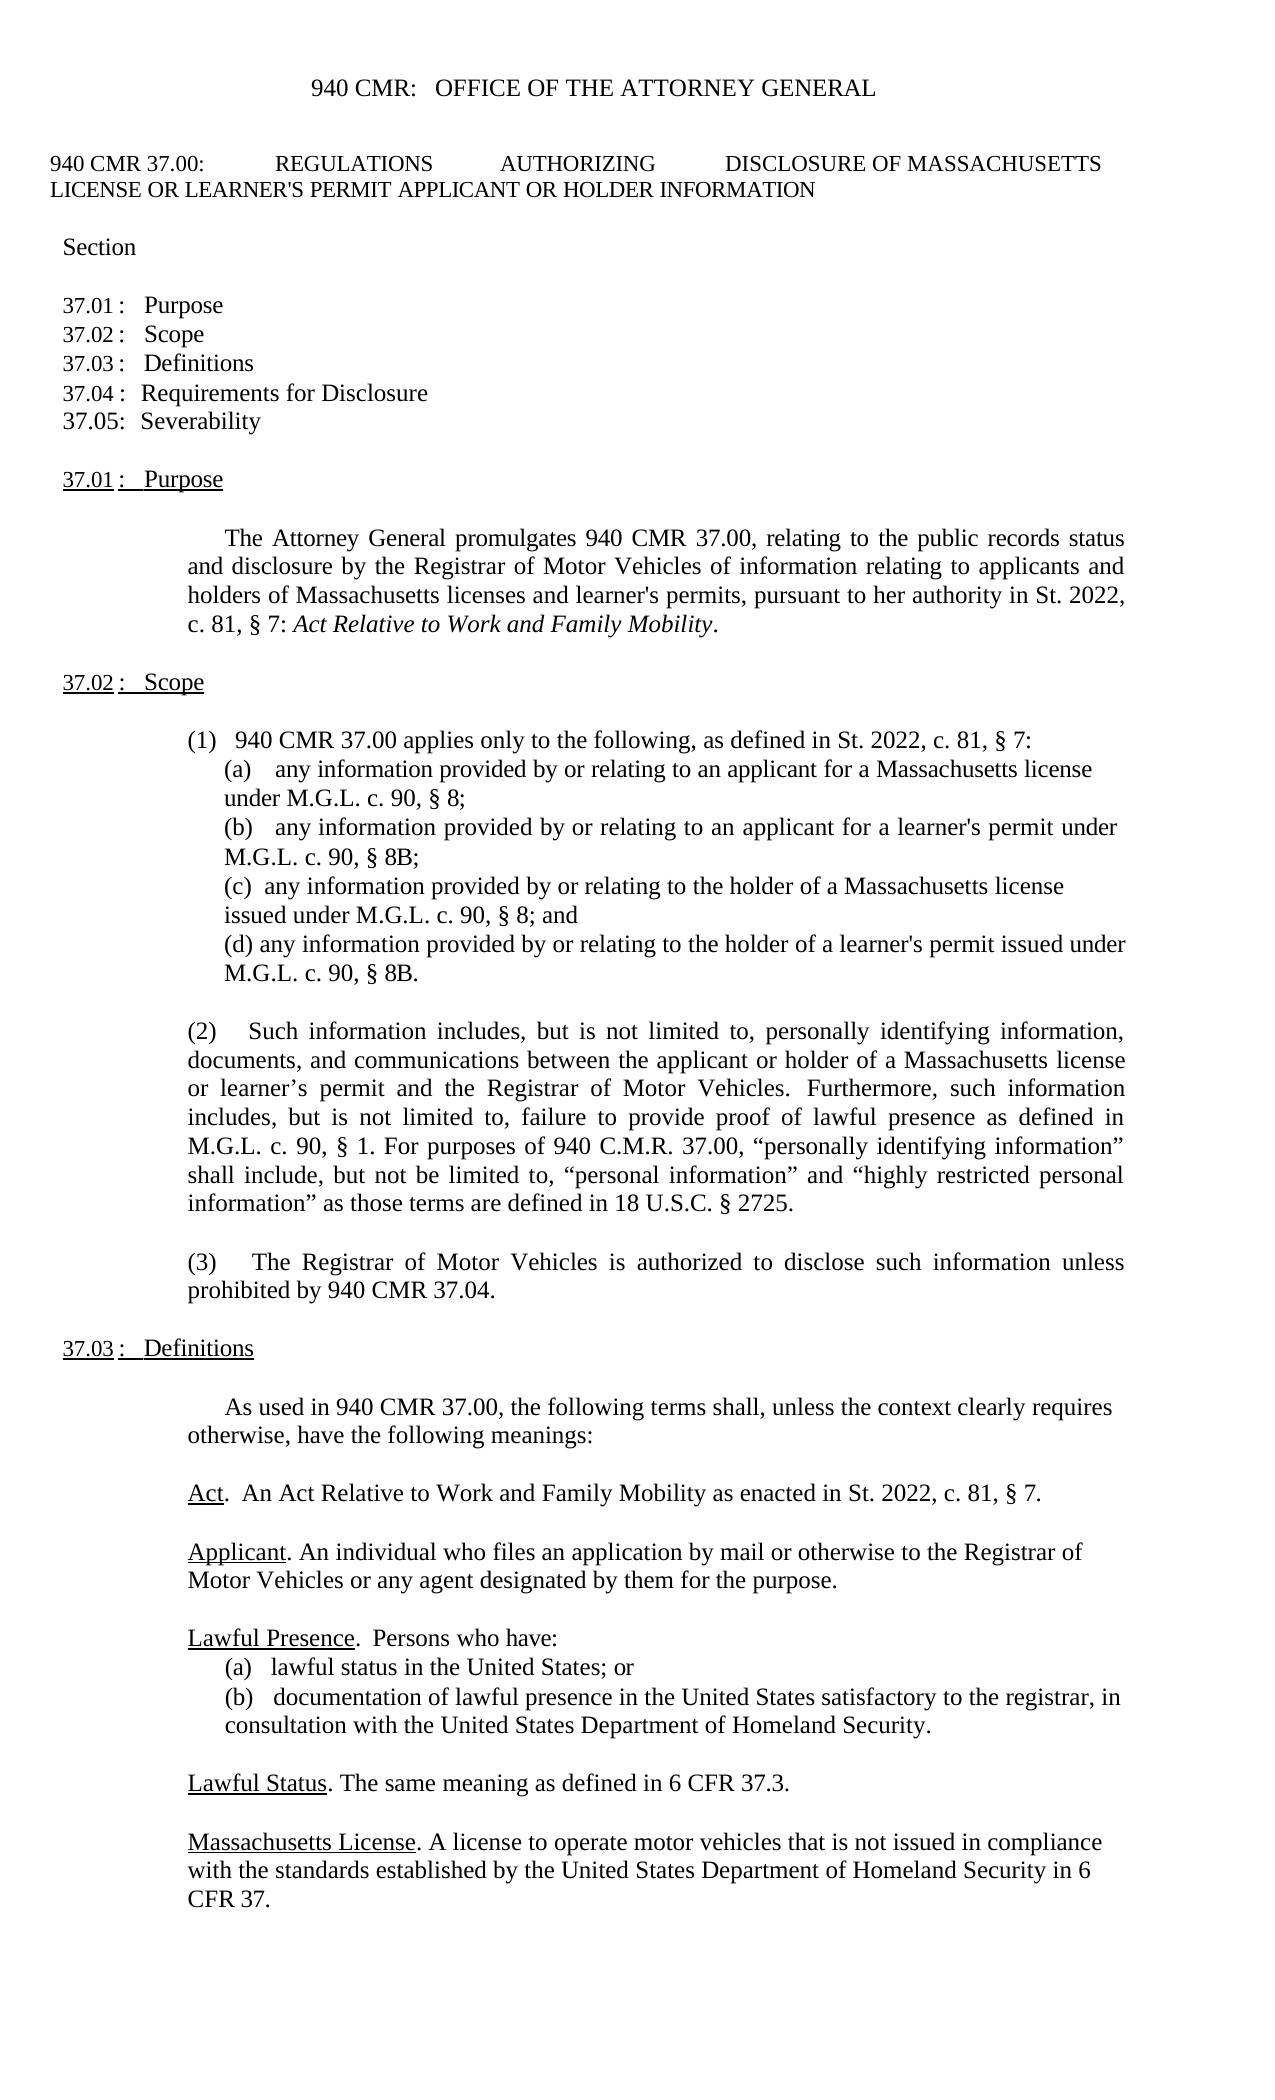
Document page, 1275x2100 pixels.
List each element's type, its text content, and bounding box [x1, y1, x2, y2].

list : Definitions [62, 348, 1137, 377]
list 940 CMR 37.00 applies only to the following, as defined in St. 2022, c. 81, § 7: [187, 726, 1137, 754]
text As used in 940 CMR 37.00, the following terms shall, unless the context clearly requires otherwise, have the following meanings: [187, 1392, 1137, 1449]
list : Scope [62, 667, 1137, 696]
text 940 CMR 37.00: REGULATIONS AUTHORIZING DISCLOSURE OF MASSACHUSETTS LICENSE OR LEARNER'S PERMIT APPLICANT OR HOLDER INFORMATION [50, 150, 1137, 203]
text The Attorney General promulgates 940 CMR 37.00, relating to the public records status and disclosure by the Registrar of Motor Vehicles of information relating to applicants and holders of Massachusetts licenses and learner's permits, pursuant to her authority in St. 2022, c. 81, § 7: Act Relative to Work and Family Mobility. [187, 523, 1125, 638]
text Lawful Presence. Persons who have: [187, 1623, 1137, 1652]
text Act. An Act Relative to Work and Family Mobility as enacted in St. 2022, c. 81, § 7. [187, 1478, 1137, 1507]
list : Purpose [62, 290, 1137, 319]
list The Registrar of Motor Vehicles is authorized to disclose such information unless prohibited by 940 CMR 37.04. [187, 1247, 1125, 1304]
list any information provided by or relating to an applicant for a learner's permit under [224, 812, 1137, 841]
list : Definitions [62, 1333, 1137, 1362]
list : Scope [62, 319, 1137, 348]
text M.G.L. c. 90, § 8B; [224, 842, 1137, 870]
list lawful status in the United States; or [224, 1652, 1137, 1681]
list : Requirements for Disclosure 37.05: Severability [62, 378, 432, 435]
text (c) any information provided by or relating to the holder of a Massachusetts license issued under M.G.L. c. 90, § 8; and [224, 871, 1137, 928]
list : Purpose [62, 464, 1137, 493]
list Such information includes, but is not limited to, personally identifying information, documents, and communications between the applicant or holder of a Massachusetts license or learner’s permit and the Registrar of Motor Vehicles. Furthermore, such information includes, but is not limited to, failure to provide proof of lawful presence as defined in M.G.L. c. 90, § 1. For purposes of 940 C.M.R. 37.00, “personally identifying information” shall include, but not be limited to, “personal information” and “highly restricted personal information” as those terms are defined in 18 U.S.C. § 2725. [187, 1016, 1125, 1217]
text Section [62, 232, 1137, 261]
list documentation of lawful presence in the United States satisfactory to the registrar, in consultation with the United States Department of Homeland Security. [224, 1682, 1125, 1739]
text (d) any information provided by or relating to the holder of a learner's permit issued under M.G.L. c. 90, § 8B. [224, 929, 1137, 986]
text Massachusetts License. A license to operate motor vehicles that is not issued in compliance with the standards established by the United States Department of Homeland Security in 6 CFR 37. [187, 1827, 1137, 1913]
list any information provided by or relating to an applicant for a Massachusetts license under M.G.L. c. 90, § 8; [224, 754, 1137, 812]
text Lawful Status. The same meaning as defined in 6 CFR 37.3. [187, 1768, 1137, 1797]
text Applicant. An individual who files an application by mail or otherwise to the Registrar of Motor Vehicles or any agent designated by them for the purpose. [187, 1537, 1137, 1594]
